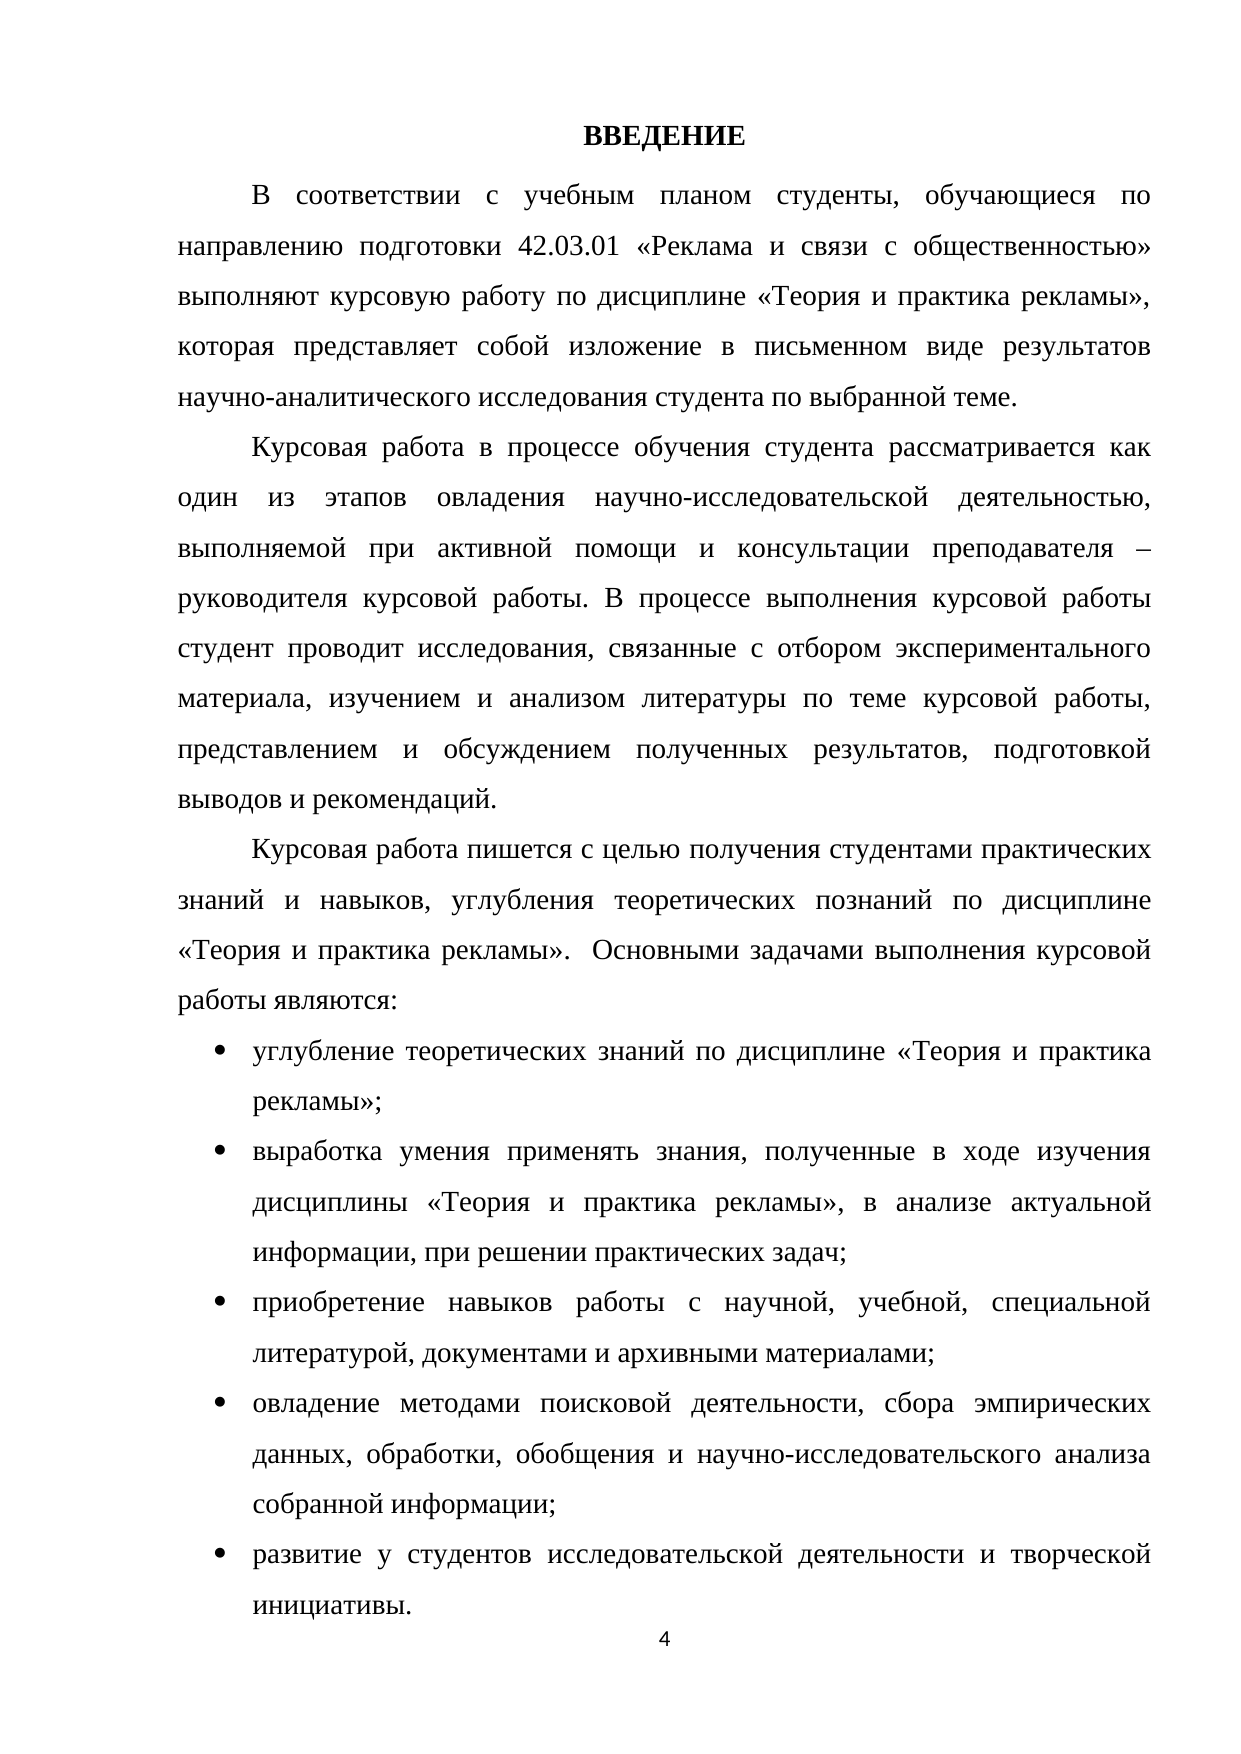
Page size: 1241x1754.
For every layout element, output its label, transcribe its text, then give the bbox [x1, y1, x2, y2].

text Курсовая работа в процессе обучения студента рассматривается как один из этапов овладения научно-исследовательской деятельностью, выполняемой при активной помощи и консультации преподавателя – руководителя курсовой работы. В процессе выполнения курсовой работы студент проводит исследования, связанные с отбором экспериментального материала, изучением и анализом литературы по теме курсовой работы, представлением и обсуждением полученных результатов, подготовкой выводов и рекомендаций. [177, 429, 1152, 815]
list развитие у студентов исследовательской деятельности и творческой инициативы. [215, 1536, 1152, 1620]
list овладение методами поисковой деятельности, сбора эмпирических данных, обработки, обобщения и научно-исследовательского анализа собранной информации; [215, 1385, 1152, 1519]
list выработка умения применять знания, полученные в ходе изучения дисциплины «Теория и практика рекламы», в анализе актуальной информации, при решении практических задач; [215, 1133, 1152, 1268]
text ВВЕДЕНИЕ [177, 118, 1152, 152]
text Курсовая работа пишется с целью получения студентами практических знаний и навыков, углубления теоретических познаний по дисциплине «Теория и практика рекламы». Основными задачами выполнения курсовой работы являются: [177, 832, 1152, 1016]
text В соответствии с учебным планом студенты, обучающиеся по направлению подготовки 42.03.01 «Реклама и связи с общественностью» выполняют курсовую работу по дисциплине «Теория и практика рекламы», которая представляет собой изложение в письменном виде результатов научно-аналитического исследования студента по выбранной теме. [177, 177, 1152, 412]
list приобретение навыков работы с научной, учебной, специальной литературой, документами и архивными материалами; [215, 1284, 1152, 1368]
list углубление теоретических знаний по дисциплине «Теория и практика рекламы»; [215, 1033, 1152, 1117]
